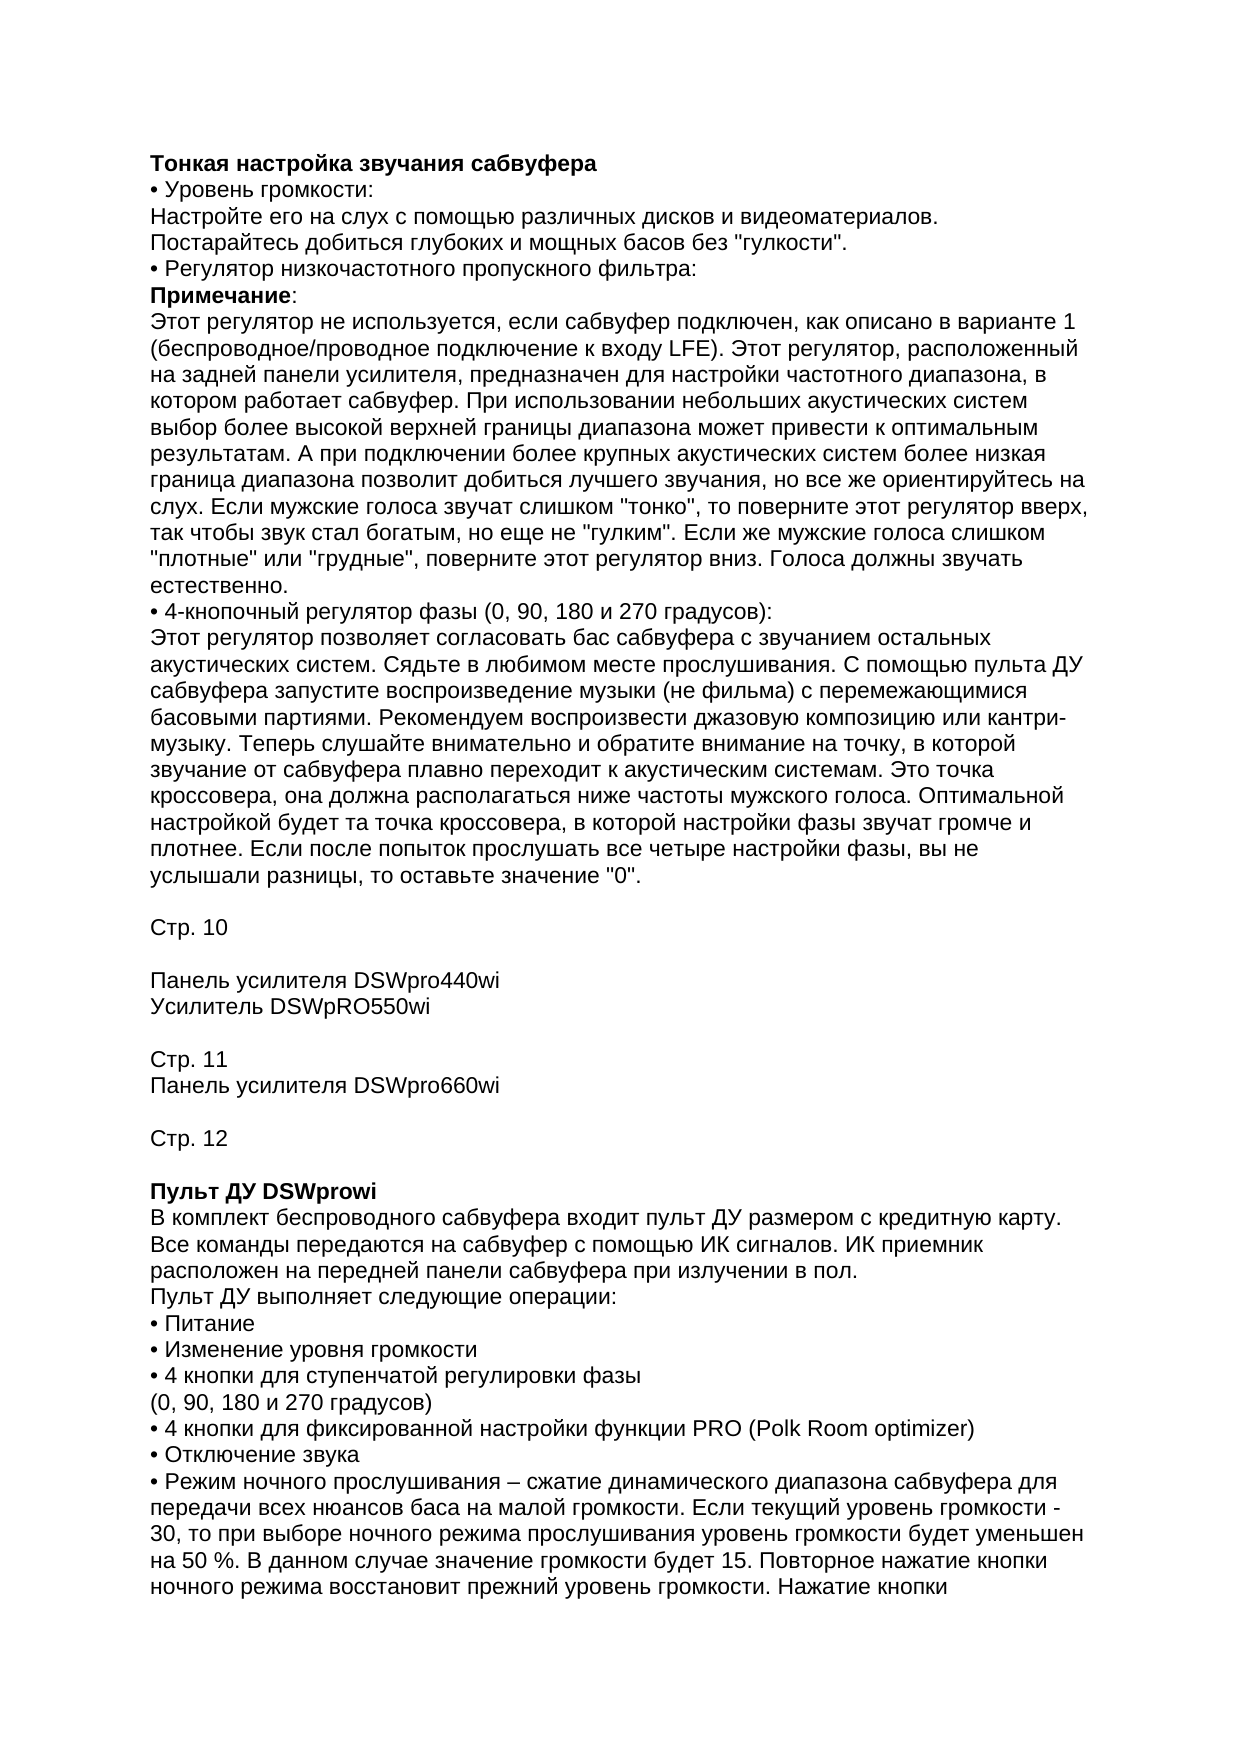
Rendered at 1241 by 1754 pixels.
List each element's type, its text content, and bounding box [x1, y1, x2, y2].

text Усилитель DSWpRO550wi [150, 993, 1090, 1020]
text Примечание: [150, 282, 1090, 308]
text Стр. 11 [150, 1046, 1090, 1072]
text • 4 кнопки для ступенчатой регулировки фазы [150, 1362, 1090, 1389]
text Настройте его на слух с помощью различных дисков и видеоматериалов. Постарайтесь добиться глубоких и мощных басов без "гулкости". [150, 203, 1090, 255]
text • Отключение звука [150, 1441, 1090, 1468]
text Тонкая настройка звучания сабвуфера [150, 150, 1090, 176]
text В комплект беспроводного сабвуфера входит пульт ДУ размером с кредитную карту. Все команды передаются на сабвуфер с помощью ИК сигналов. ИК приемник расположен на передней панели сабвуфера при излучении в пол. [150, 1204, 1090, 1283]
text • Питание [150, 1309, 1090, 1336]
text Пульт ДУ DSWprowi [150, 1178, 1090, 1204]
text • 4 кнопки для фиксированной настройки функции PRO (Polk Room optimizer) [150, 1415, 1090, 1441]
text Стр. 12 [150, 1125, 1090, 1151]
text • Уровень громкости: [150, 176, 1090, 203]
text • 4-кнопочный регулятор фазы (0, 90, 180 и 270 градусов): [150, 598, 1090, 624]
text Стр. 10 [150, 914, 1090, 941]
text • Регулятор низкочастотного пропускного фильтра: [150, 255, 1090, 282]
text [150, 1468, 1090, 1599]
text • Изменение уровня громкости [150, 1336, 1090, 1362]
text (0, 90, 180 и 270 градусов) [150, 1389, 1090, 1415]
text Этот регулятор не используется, если сабвуфер подключен, как описано в варианте 1 (беспроводное/проводное подключение к входу LFE). Этот регулятор, расположенный на задней панели усилителя, предназначен для настройки частотного диапазона, в котором работает сабвуфер. При использовании небольших акустических систем выбор более высокой верхней границы диапазона может привести к оптимальным результатам. А при подключении более крупных акустических систем более низкая граница диапазона позволит добиться лучшего звучания, но все же ориентируйтесь на слух. Если мужские голоса звучат слишком "тонко", то поверните этот регулятор вверх, так чтобы звук стал богатым, но еще не "гулким". Если же мужские голоса слишком "плотные" или "грудные", поверните этот регулятор вниз. Голоса должны звучать естественно. [150, 308, 1090, 598]
text Этот регулятор позволяет согласовать бас сабвуфера с звучанием остальных акустических систем. Сядьте в любимом месте прослушивания. С помощью пульта ДУ сабвуфера запустите воспроизведение музыки (не фильма) с перемежающимися басовыми партиями. Рекомендуем воспроизвести джазовую композицию или кантри-музыку. Теперь слушайте внимательно и обратите внимание на точку, в которой звучание от сабвуфера плавно переходит к акустическим системам. Это точка кроссовера, она должна располагаться ниже частоты мужского голоса. Оптимальной настройкой будет та точка кроссовера, в которой настройки фазы звучат громче и плотнее. Если после попыток прослушать все четыре настройки фазы, вы не услышали разницы, то оставьте значение "0". [150, 624, 1090, 888]
text Панель усилителя DSWpro440wi [150, 967, 1090, 993]
text Панель усилителя DSWpro660wi [150, 1072, 1090, 1099]
text Пульт ДУ выполняет следующие операции: [150, 1283, 1090, 1309]
